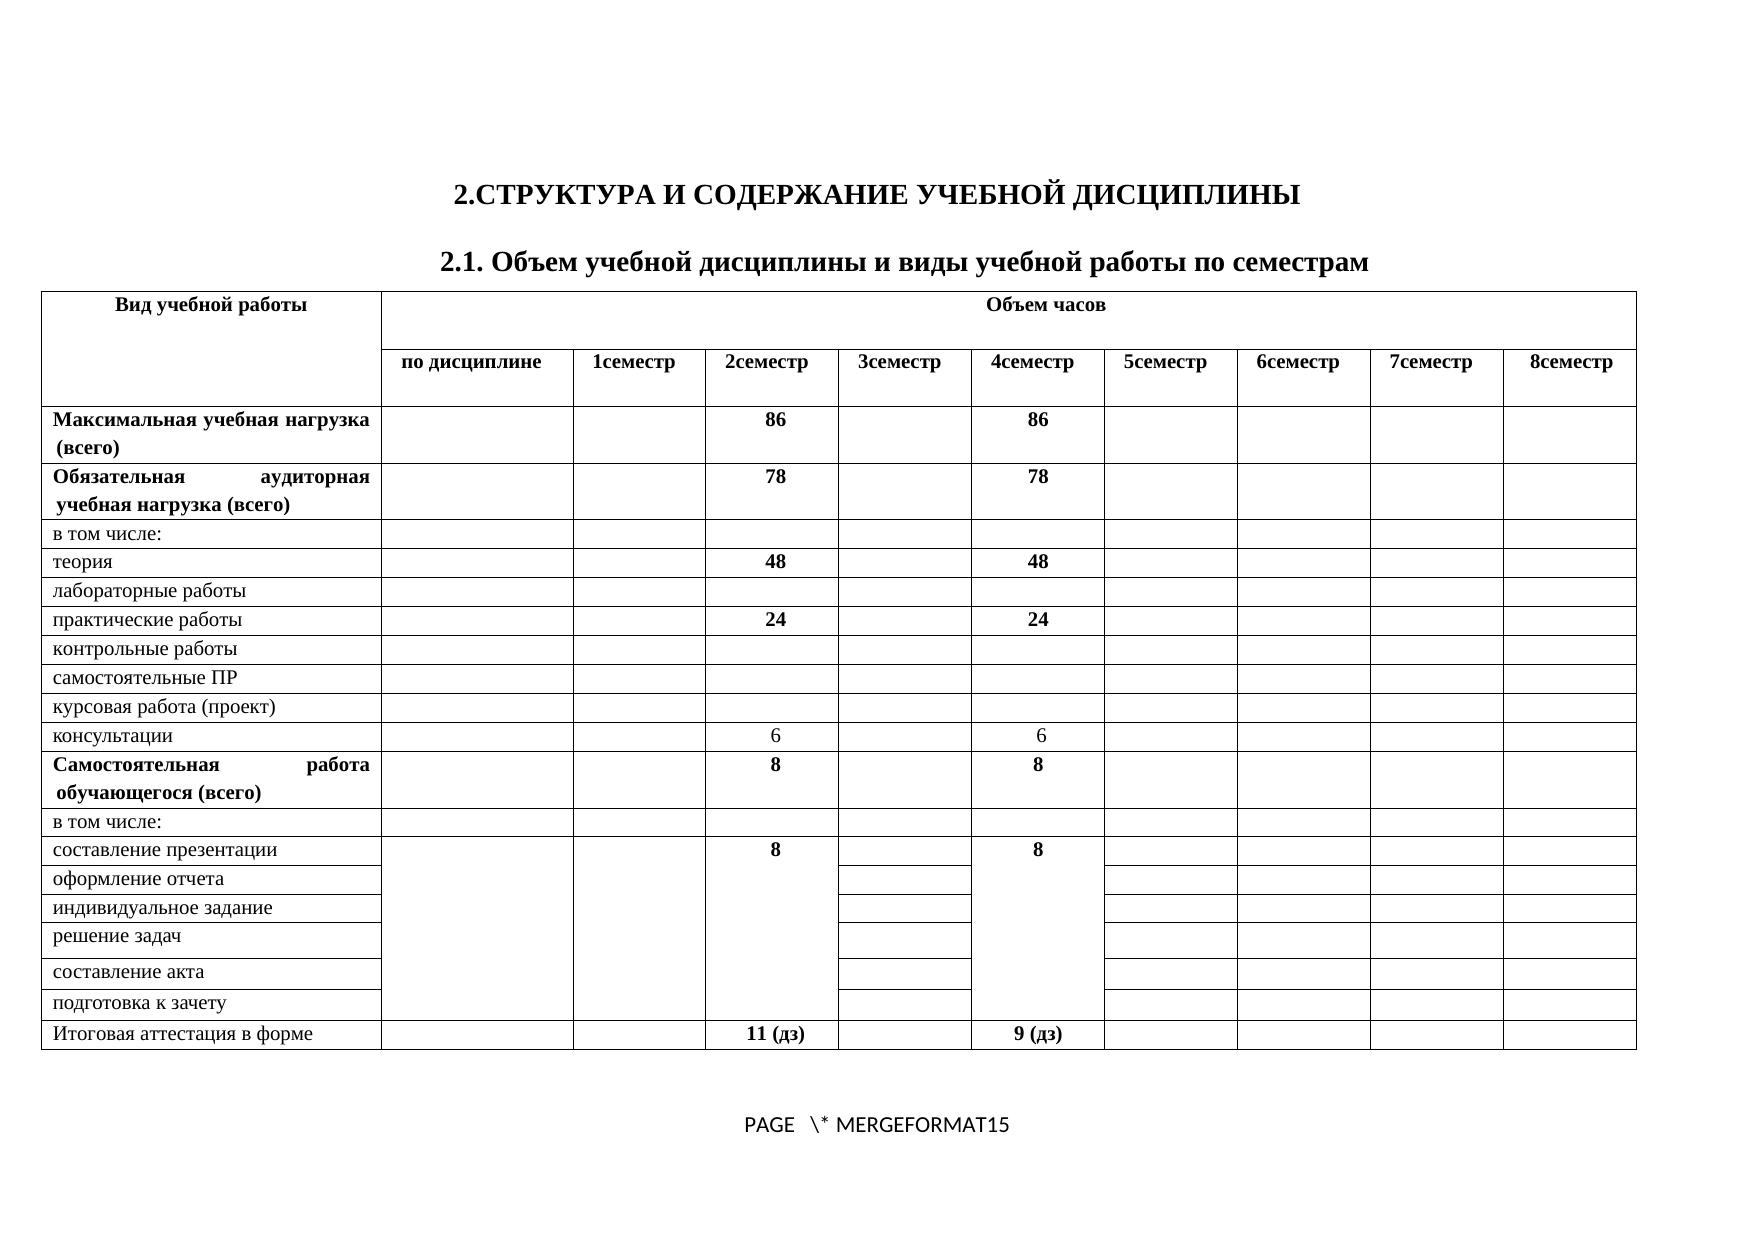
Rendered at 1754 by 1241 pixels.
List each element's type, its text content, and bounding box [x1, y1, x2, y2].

table_cell 1семестр [574, 350, 705, 406]
table_cell [839, 866, 971, 893]
table_cell 78 [972, 464, 1104, 519]
table_cell 6 [972, 723, 1104, 751]
table_cell [1105, 607, 1237, 635]
table_cell [1504, 923, 1636, 958]
table_cell по дисциплине [382, 350, 573, 406]
table_cell [1371, 959, 1503, 989]
table_cell [574, 636, 705, 664]
table_cell [1504, 549, 1636, 577]
table_cell [1371, 578, 1503, 606]
table_cell [1105, 464, 1237, 519]
table_cell [1105, 723, 1237, 751]
table_cell 11 (дз) [706, 1021, 838, 1049]
table_cell [1238, 866, 1370, 893]
table_cell [1371, 549, 1503, 577]
table_cell [706, 636, 838, 664]
table_cell [972, 694, 1104, 722]
table_cell [1504, 464, 1636, 519]
table_cell [1504, 990, 1636, 1020]
table_header Вид учебной работы [42, 292, 381, 406]
table_cell [1105, 694, 1237, 722]
table_cell [1371, 407, 1503, 463]
table_cell 9 (дз) [972, 1021, 1104, 1049]
table_cell [1504, 607, 1636, 635]
table_cell 8 [706, 837, 838, 1020]
table_cell Итоговая аттестация в форме [42, 1021, 381, 1049]
table_cell [574, 578, 705, 606]
table_cell [1238, 464, 1370, 519]
table_cell [574, 694, 705, 722]
table_cell [1371, 752, 1503, 808]
table_cell 78 [706, 464, 838, 519]
table_cell [839, 694, 971, 722]
table_cell [706, 520, 838, 548]
table_cell [1238, 549, 1370, 577]
table_cell [839, 407, 971, 463]
table_cell [1105, 866, 1237, 893]
table_cell [1371, 464, 1503, 519]
table_cell Самостоятельная работа обучающегося (всего) [42, 752, 381, 808]
table_cell 48 [706, 549, 838, 577]
table_cell [1238, 1021, 1370, 1049]
table_cell [839, 578, 971, 606]
text 2.1. Объем учебной дисциплины и виды учебной работы по семестрам [40, 244, 1695, 278]
table_cell [1504, 895, 1636, 922]
table_cell [972, 636, 1104, 664]
table_cell [382, 407, 573, 463]
table_cell [382, 464, 573, 519]
table_cell [1105, 895, 1237, 922]
table_cell [839, 636, 971, 664]
table_cell [839, 923, 971, 958]
table_cell контрольные работы [42, 636, 381, 664]
table_cell 6семестр [1238, 350, 1370, 406]
table_cell [574, 607, 705, 635]
table_cell [1238, 636, 1370, 664]
table_cell [1504, 407, 1636, 463]
table_cell [839, 990, 971, 1020]
table_cell составление акта [42, 959, 381, 989]
table_cell 8 [706, 752, 838, 808]
table_cell [839, 665, 971, 693]
table_cell [839, 723, 971, 751]
table_cell [1105, 1021, 1237, 1049]
table_cell [1504, 752, 1636, 808]
table_cell [574, 520, 705, 548]
table_cell [1371, 866, 1503, 893]
table_cell [1105, 549, 1237, 577]
table_cell [1238, 923, 1370, 958]
table_cell [574, 809, 705, 836]
table_cell в том числе: [42, 520, 381, 548]
table_cell [574, 723, 705, 751]
table_cell курсовая работа (проект) [42, 694, 381, 722]
table_cell [574, 464, 705, 519]
table_cell [839, 837, 971, 865]
table_cell оформление отчета [42, 866, 381, 893]
table_cell 24 [972, 607, 1104, 635]
table_cell [1105, 665, 1237, 693]
table_cell Максимальная учебная нагрузка (всего) [42, 407, 381, 463]
table_cell [1238, 990, 1370, 1020]
table_cell 8семестр [1504, 350, 1636, 406]
table_cell 24 [706, 607, 838, 635]
table_cell [1504, 665, 1636, 693]
table_cell [382, 636, 573, 664]
table_cell [1105, 520, 1237, 548]
table_cell [839, 464, 971, 519]
table_cell [839, 607, 971, 635]
table_cell [382, 607, 573, 635]
table_cell [972, 665, 1104, 693]
table_cell решение задач [42, 923, 381, 958]
table_cell [839, 895, 971, 922]
table_cell лабораторные работы [42, 578, 381, 606]
table_cell [706, 694, 838, 722]
table_cell [706, 809, 838, 836]
table_cell [1238, 752, 1370, 808]
text 2.СТРУКТУРА И СОДЕРЖАНИЕ УЧЕБНОЙ ДИСЦИПЛИНЫ [59, 177, 1695, 211]
table_cell [1105, 990, 1237, 1020]
table_cell [1371, 520, 1503, 548]
table_cell [839, 809, 971, 836]
table_cell Обязательная аудиторная учебная нагрузка (всего) [42, 464, 381, 519]
table_cell [839, 752, 971, 808]
table_cell 7семестр [1371, 350, 1503, 406]
table_cell теория [42, 549, 381, 577]
table_cell консультации [42, 723, 381, 751]
table_cell [1371, 1021, 1503, 1049]
table_cell [574, 752, 705, 808]
table_cell составление презентации [42, 837, 381, 865]
table_cell [1105, 407, 1237, 463]
table_cell [1371, 923, 1503, 958]
table_cell [1371, 665, 1503, 693]
table_cell 3семестр [839, 350, 971, 406]
table_cell [1504, 959, 1636, 989]
table_cell [382, 520, 573, 548]
table_cell [839, 549, 971, 577]
table_cell [1238, 578, 1370, 606]
table_cell [1105, 752, 1237, 808]
table_cell 86 [706, 407, 838, 463]
table_cell [1238, 694, 1370, 722]
table_cell 5семестр [1105, 350, 1237, 406]
table_cell [382, 1021, 573, 1049]
table_cell [1238, 837, 1370, 865]
table_cell 2семестр [706, 350, 838, 406]
table_cell [1504, 809, 1636, 836]
table_cell [972, 520, 1104, 548]
table_cell [574, 549, 705, 577]
table_cell [574, 1021, 705, 1049]
table_cell [1504, 694, 1636, 722]
table_cell [1504, 837, 1636, 865]
table_cell [1105, 636, 1237, 664]
table_cell [382, 837, 573, 1020]
table_cell 6 [706, 723, 838, 751]
table_cell [1105, 923, 1237, 958]
table_cell [839, 959, 971, 989]
table_cell [1238, 665, 1370, 693]
table_cell [1238, 809, 1370, 836]
table_cell 8 [972, 752, 1104, 808]
table_cell 8 [972, 837, 1104, 1020]
table_cell [972, 809, 1104, 836]
table_cell [1238, 520, 1370, 548]
table_cell 86 [972, 407, 1104, 463]
table_cell [1238, 959, 1370, 989]
table_cell [382, 665, 573, 693]
table_cell [1504, 1021, 1636, 1049]
table_header Объем часов [382, 292, 1636, 348]
table_cell [706, 578, 838, 606]
table_cell [382, 752, 573, 808]
table_cell [1371, 837, 1503, 865]
table_cell [972, 578, 1104, 606]
table_cell [1371, 990, 1503, 1020]
table_cell [382, 549, 573, 577]
table_cell подготовка к зачету [42, 990, 381, 1020]
table_cell индивидуальное задание [42, 895, 381, 922]
table_cell самостоятельные ПР [42, 665, 381, 693]
table_cell [1371, 636, 1503, 664]
table_cell [382, 809, 573, 836]
table_cell [574, 407, 705, 463]
table_cell [382, 694, 573, 722]
table_cell [1504, 578, 1636, 606]
table_cell [1238, 723, 1370, 751]
table_cell [1371, 694, 1503, 722]
table_cell практические работы [42, 607, 381, 635]
table_cell [1504, 866, 1636, 893]
table_cell [1238, 607, 1370, 635]
table_cell [1371, 607, 1503, 635]
table_cell [1105, 959, 1237, 989]
table_cell в том числе: [42, 809, 381, 836]
table_cell [1504, 636, 1636, 664]
table_cell [574, 665, 705, 693]
table_cell [706, 665, 838, 693]
table_cell [839, 520, 971, 548]
table_cell 4семестр [972, 350, 1104, 406]
table_cell [382, 578, 573, 606]
table_cell [1105, 578, 1237, 606]
table_cell 48 [972, 549, 1104, 577]
table_cell [382, 723, 573, 751]
table_cell [1504, 520, 1636, 548]
table_cell [574, 837, 705, 1020]
table_cell [1504, 723, 1636, 751]
table_cell [1105, 837, 1237, 865]
table_cell [1371, 895, 1503, 922]
table_cell [1238, 407, 1370, 463]
table_cell [1371, 809, 1503, 836]
table_cell [1371, 723, 1503, 751]
table_cell [1238, 895, 1370, 922]
table_cell [839, 1021, 971, 1049]
table_cell [1105, 809, 1237, 836]
